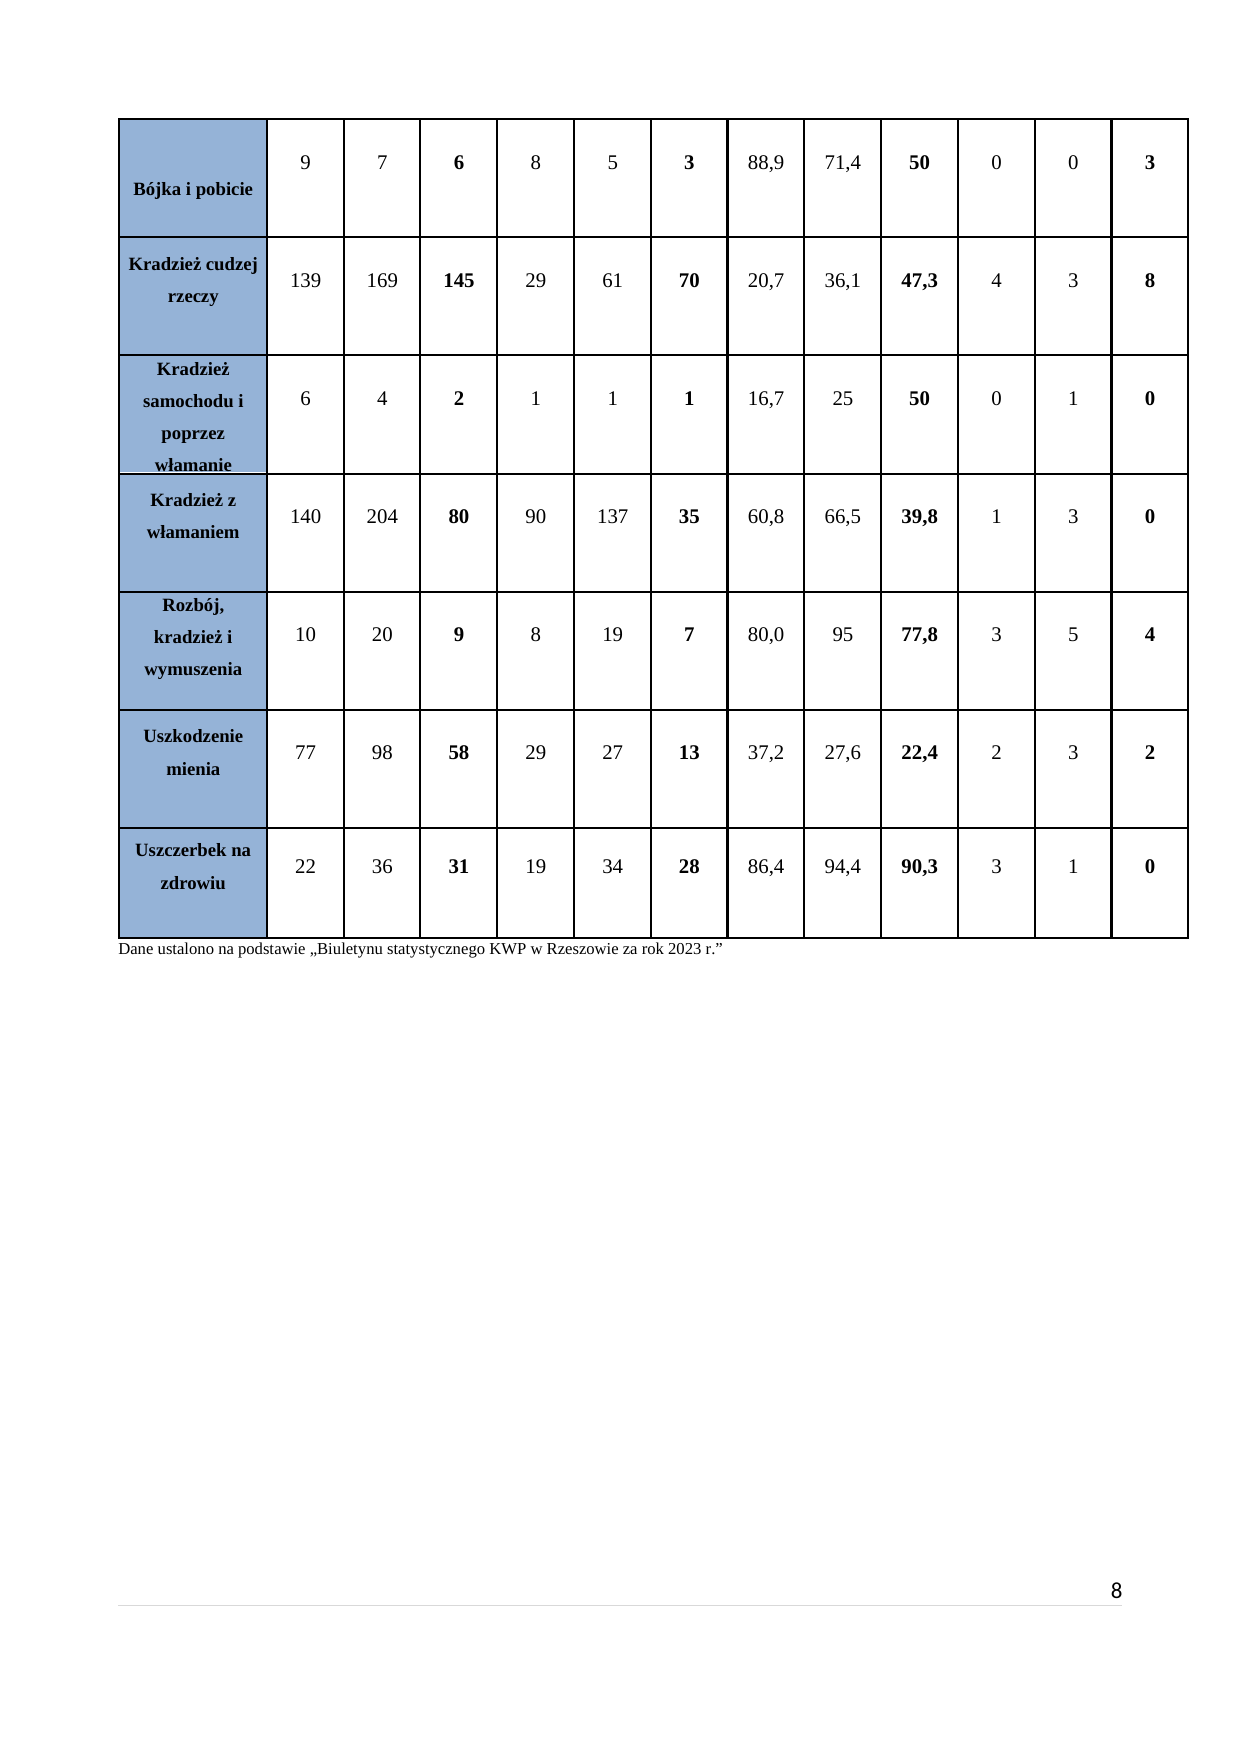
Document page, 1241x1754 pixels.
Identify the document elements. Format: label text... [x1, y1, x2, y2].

table_cell 58 [421, 711, 496, 827]
table_cell 35 [652, 475, 726, 591]
table_cell 1 [652, 356, 726, 472]
table_cell 8 [498, 120, 573, 236]
table_cell 90 [498, 475, 573, 591]
table_cell 5 [575, 120, 650, 236]
table_cell 94,4 [805, 829, 880, 937]
table_cell 0 [1036, 120, 1110, 236]
table_cell 0 [1113, 829, 1187, 937]
table_cell 36,1 [805, 238, 880, 354]
table_cell 8 [498, 593, 573, 709]
table_cell 3 [1113, 120, 1187, 236]
table_cell 29 [498, 711, 573, 827]
table_cell 8 [1113, 238, 1187, 354]
table_cell 20,7 [729, 238, 803, 354]
table_cell 80,0 [729, 593, 803, 709]
table_cell 20 [345, 593, 419, 709]
table_cell 137 [575, 475, 650, 591]
table_cell 90,3 [882, 829, 957, 937]
table_cell 95 [805, 593, 880, 709]
table_cell 29 [498, 238, 573, 354]
table_cell 4 [345, 356, 419, 472]
table_cell 22,4 [882, 711, 957, 827]
table_cell 71,4 [805, 120, 880, 236]
text Dane ustalono na podstawie „Biuletynu statystycznego KWP w Rzeszowie za rok 2023 r.” [118, 939, 1122, 958]
table_cell 1 [498, 356, 573, 472]
table_cell 140 [268, 475, 343, 591]
table_cell 0 [1113, 475, 1187, 591]
table_cell 1 [1036, 829, 1110, 937]
table_cell 10 [268, 593, 343, 709]
table_cell Kradzież samochodu i poprzez włamanie [120, 356, 266, 472]
table_cell 1 [959, 475, 1034, 591]
table_cell Bójka i pobicie [120, 120, 266, 236]
table_cell 28 [652, 829, 726, 937]
table_cell 22 [268, 829, 343, 937]
table_cell Uszczerbek na zdrowiu [120, 829, 266, 937]
table_cell 7 [652, 593, 726, 709]
table_cell 50 [882, 120, 957, 236]
table_cell 80 [421, 475, 496, 591]
table_cell 0 [959, 120, 1034, 236]
table_cell 61 [575, 238, 650, 354]
table_cell 3 [1036, 711, 1110, 827]
table_cell 5 [1036, 593, 1110, 709]
table_cell 9 [268, 120, 343, 236]
table_cell 3 [1036, 238, 1110, 354]
table_cell 27,6 [805, 711, 880, 827]
table_cell 7 [345, 120, 419, 236]
table_cell 36 [345, 829, 419, 937]
table_cell 3 [652, 120, 726, 236]
table_cell 98 [345, 711, 419, 827]
table_cell 2 [421, 356, 496, 472]
table_cell 3 [959, 593, 1034, 709]
table_cell 6 [421, 120, 496, 236]
table_cell 77 [268, 711, 343, 827]
table_cell Kradzież cudzej rzeczy [120, 238, 266, 354]
table_cell 3 [1036, 475, 1110, 591]
table_cell 66,5 [805, 475, 880, 591]
table_cell 34 [575, 829, 650, 937]
table_cell Uszkodzenie mienia [120, 711, 266, 827]
table_cell 25 [805, 356, 880, 472]
table_cell 19 [498, 829, 573, 937]
table_cell 9 [421, 593, 496, 709]
table_cell 169 [345, 238, 419, 354]
table_cell 0 [1113, 356, 1187, 472]
table_cell 27 [575, 711, 650, 827]
table_cell 37,2 [729, 711, 803, 827]
table_cell Rozbój, kradzież i wymuszenia [120, 593, 266, 709]
table_cell 31 [421, 829, 496, 937]
table_cell 19 [575, 593, 650, 709]
table_cell 145 [421, 238, 496, 354]
table_cell 16,7 [729, 356, 803, 472]
table_cell 2 [959, 711, 1034, 827]
table_cell 39,8 [882, 475, 957, 591]
table_cell 13 [652, 711, 726, 827]
table_cell 0 [959, 356, 1034, 472]
table_cell 86,4 [729, 829, 803, 937]
table_cell 60,8 [729, 475, 803, 591]
table_cell 204 [345, 475, 419, 591]
table_cell 6 [268, 356, 343, 472]
table_cell 70 [652, 238, 726, 354]
table_cell 4 [1113, 593, 1187, 709]
table_cell 77,8 [882, 593, 957, 709]
table_cell 88,9 [729, 120, 803, 236]
table_cell 4 [959, 238, 1034, 354]
table_cell 1 [1036, 356, 1110, 472]
table_cell 50 [882, 356, 957, 472]
table_cell 47,3 [882, 238, 957, 354]
table_cell 1 [575, 356, 650, 472]
table_cell 2 [1113, 711, 1187, 827]
table_cell 3 [959, 829, 1034, 937]
table_cell Kradzież z włamaniem [120, 475, 266, 591]
table_cell 139 [268, 238, 343, 354]
